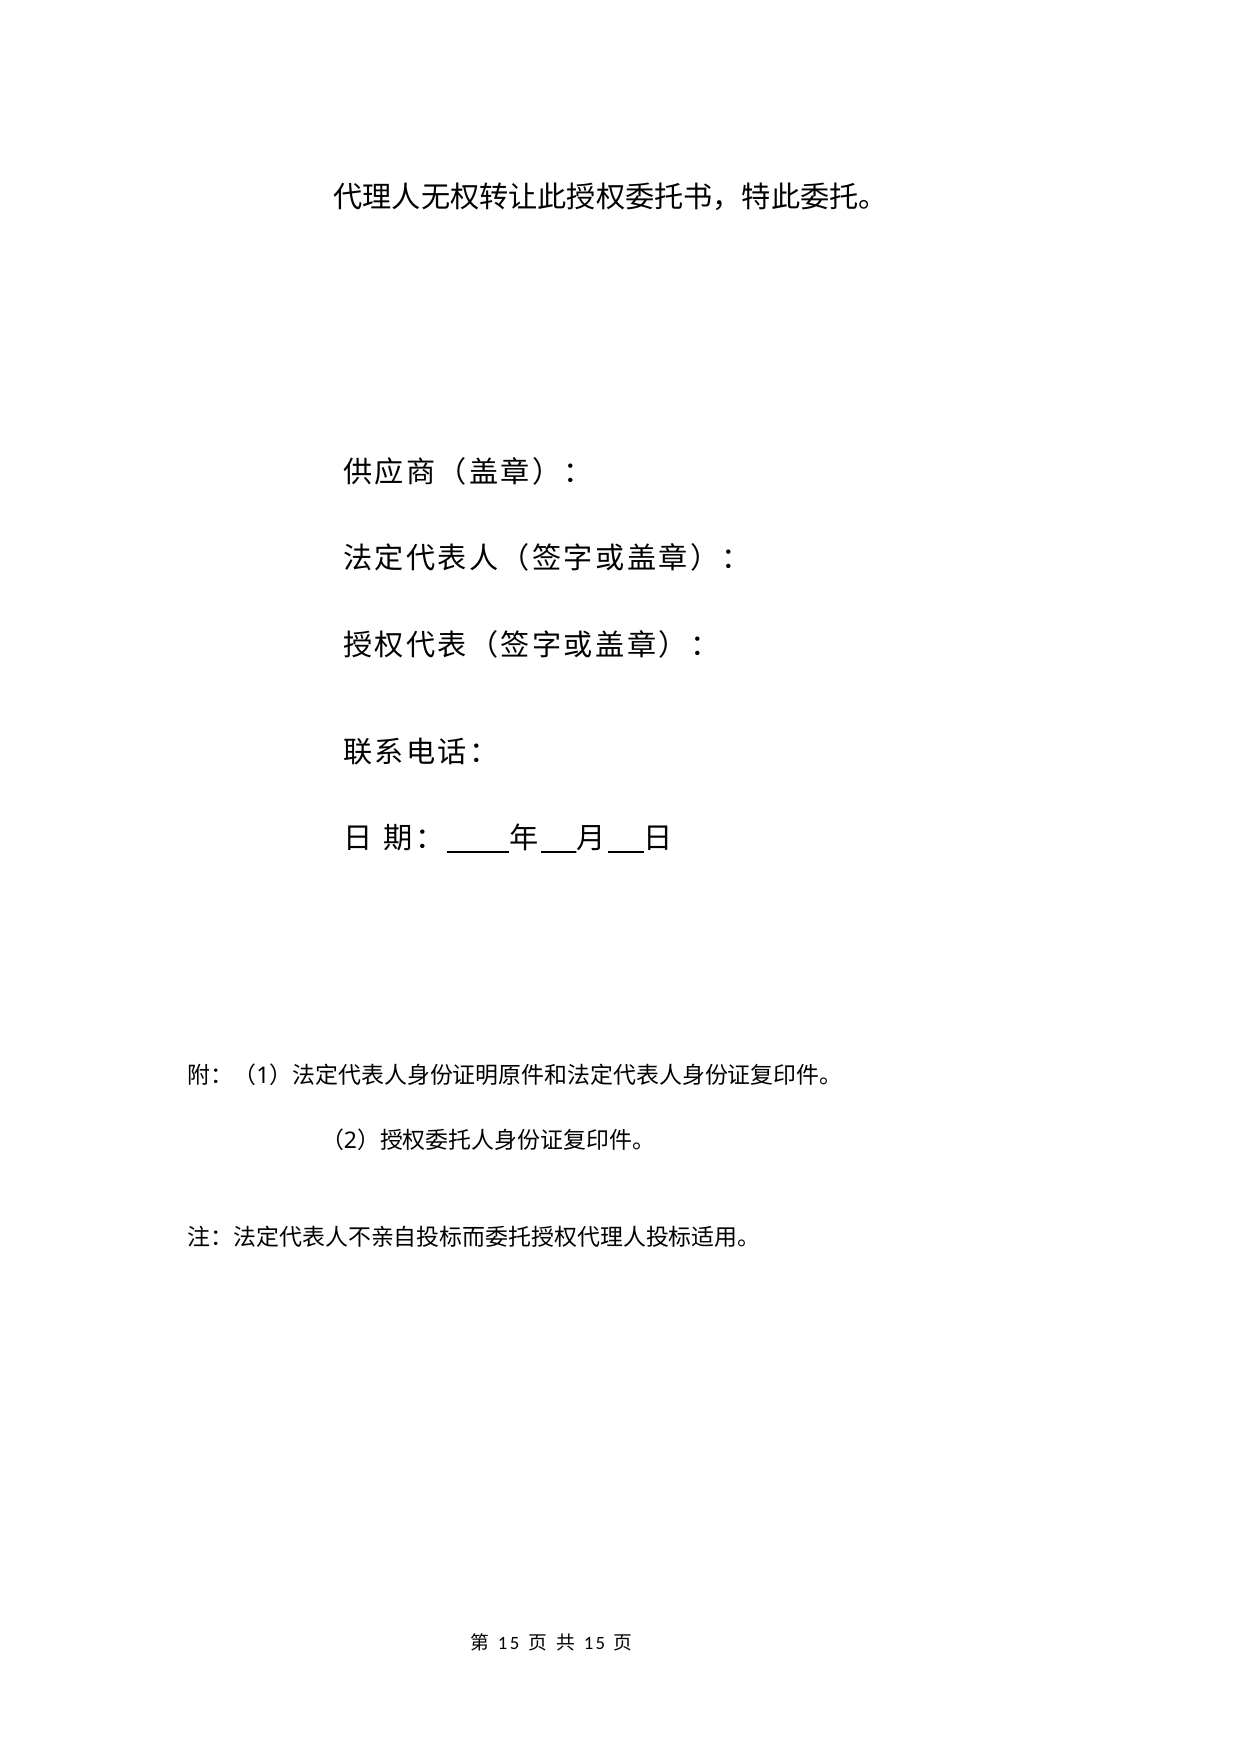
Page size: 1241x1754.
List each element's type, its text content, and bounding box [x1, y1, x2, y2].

text 代理人无权转让此授权委托书，特此委托。 [275, 162, 1053, 227]
text 注：法定代表人不亲自投标而委托授权代理人投标适用。 [187, 1203, 1053, 1268]
text 供应商（盖章）： [275, 438, 1053, 503]
text 法定代表人（签字或盖章）： [275, 524, 1053, 589]
text （2）授权委托人身份证复印件。 [275, 1106, 1053, 1171]
text 授权代表（签字或盖章）： [275, 610, 1053, 675]
text 日 期： 年 月 日 [275, 803, 1053, 868]
text 附：（1）法定代表人身份证明原件和法定代表人身份证复印件。 [187, 1041, 1053, 1106]
text 联系电话： [275, 717, 1053, 782]
